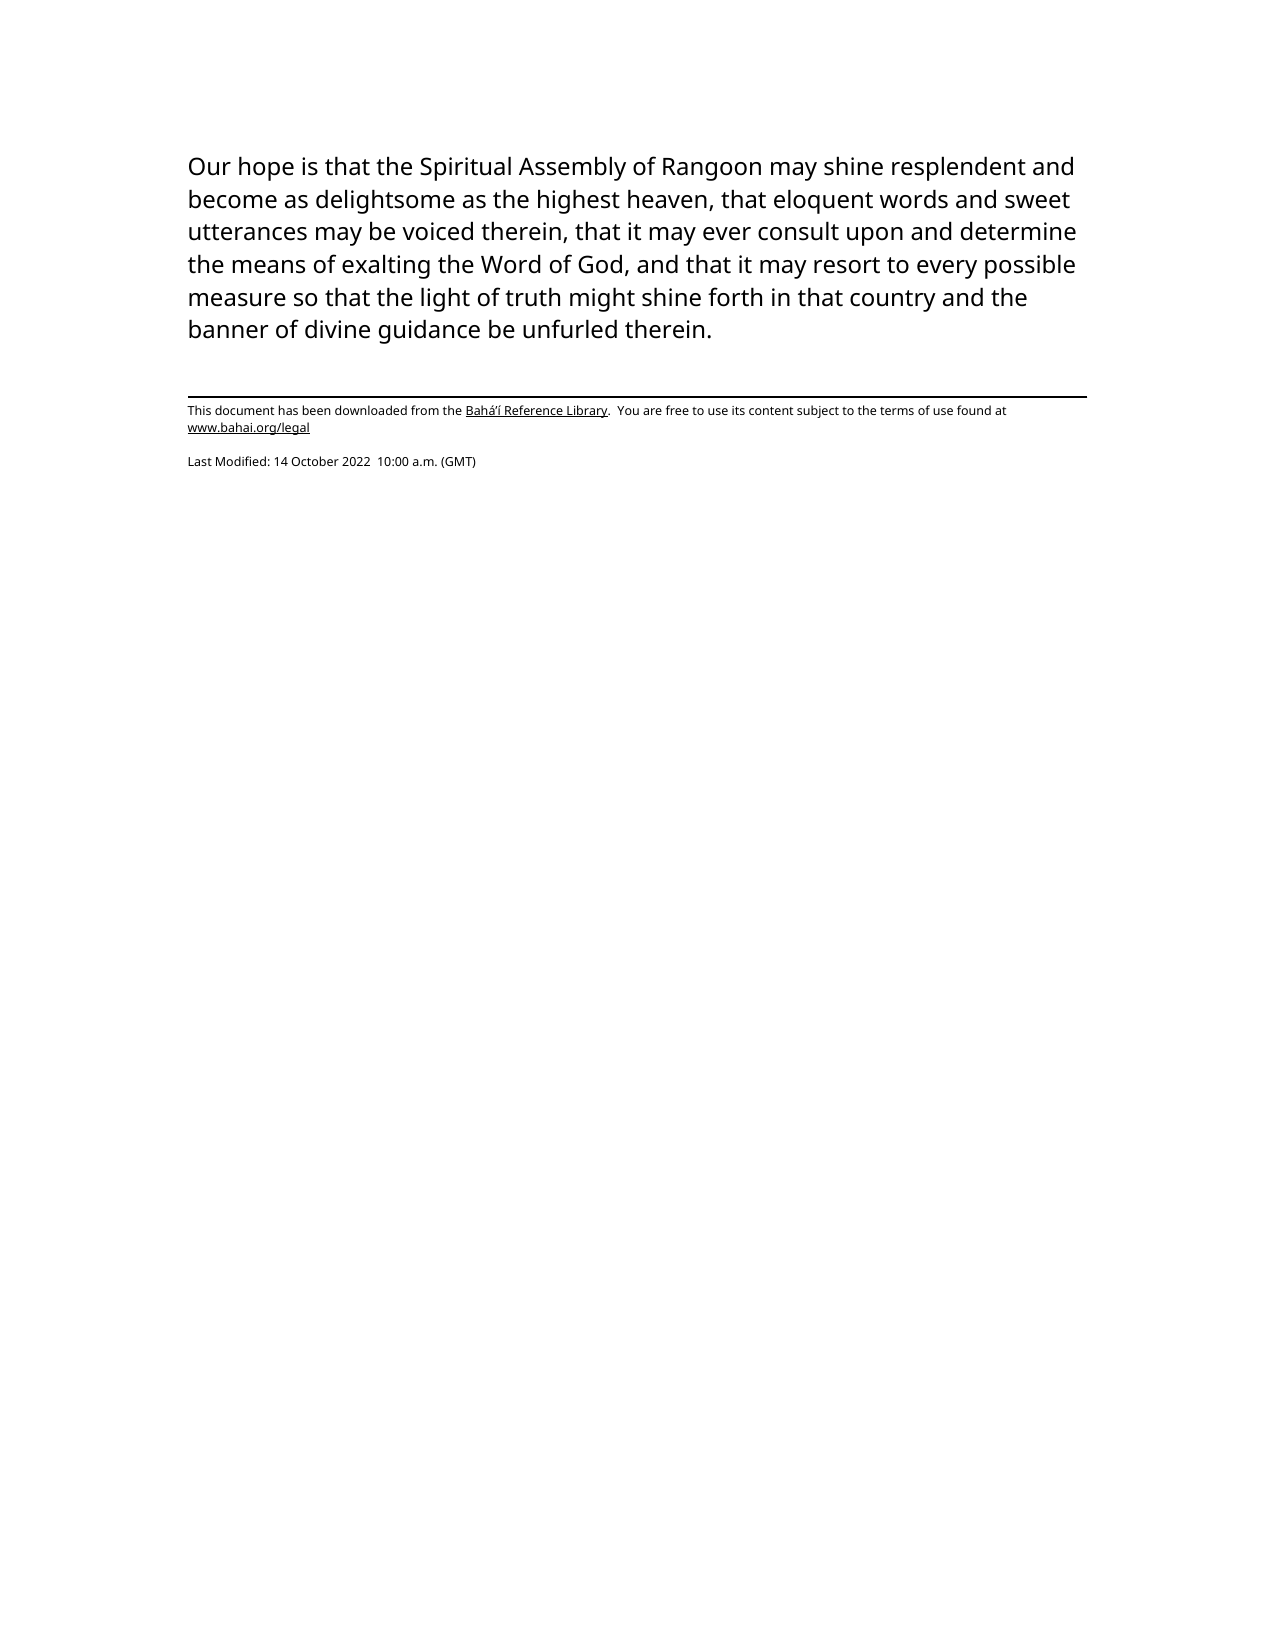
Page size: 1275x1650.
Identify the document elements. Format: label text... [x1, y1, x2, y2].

text Last Modified: 14 October 2022 10:00 a.m. (GMT) [187, 436, 1087, 470]
text Our hope is that the Spiritual Assembly of Rangoon may shine resplendent and become as delightsome as the highest heaven, that eloquent words and sweet utterances may be voiced therein, that it may ever consult upon and determine the means of exalting the Word of God, and that it may resort to every possible measure so that the light of truth might shine forth in that country and the banner of divine guidance be unfurled therein. [187, 150, 1087, 346]
text This document has been downloaded from the Bahá’í Reference Library. You are free to use its content subject to the terms of use found at www.bahai.org/legal [187, 402, 1087, 436]
